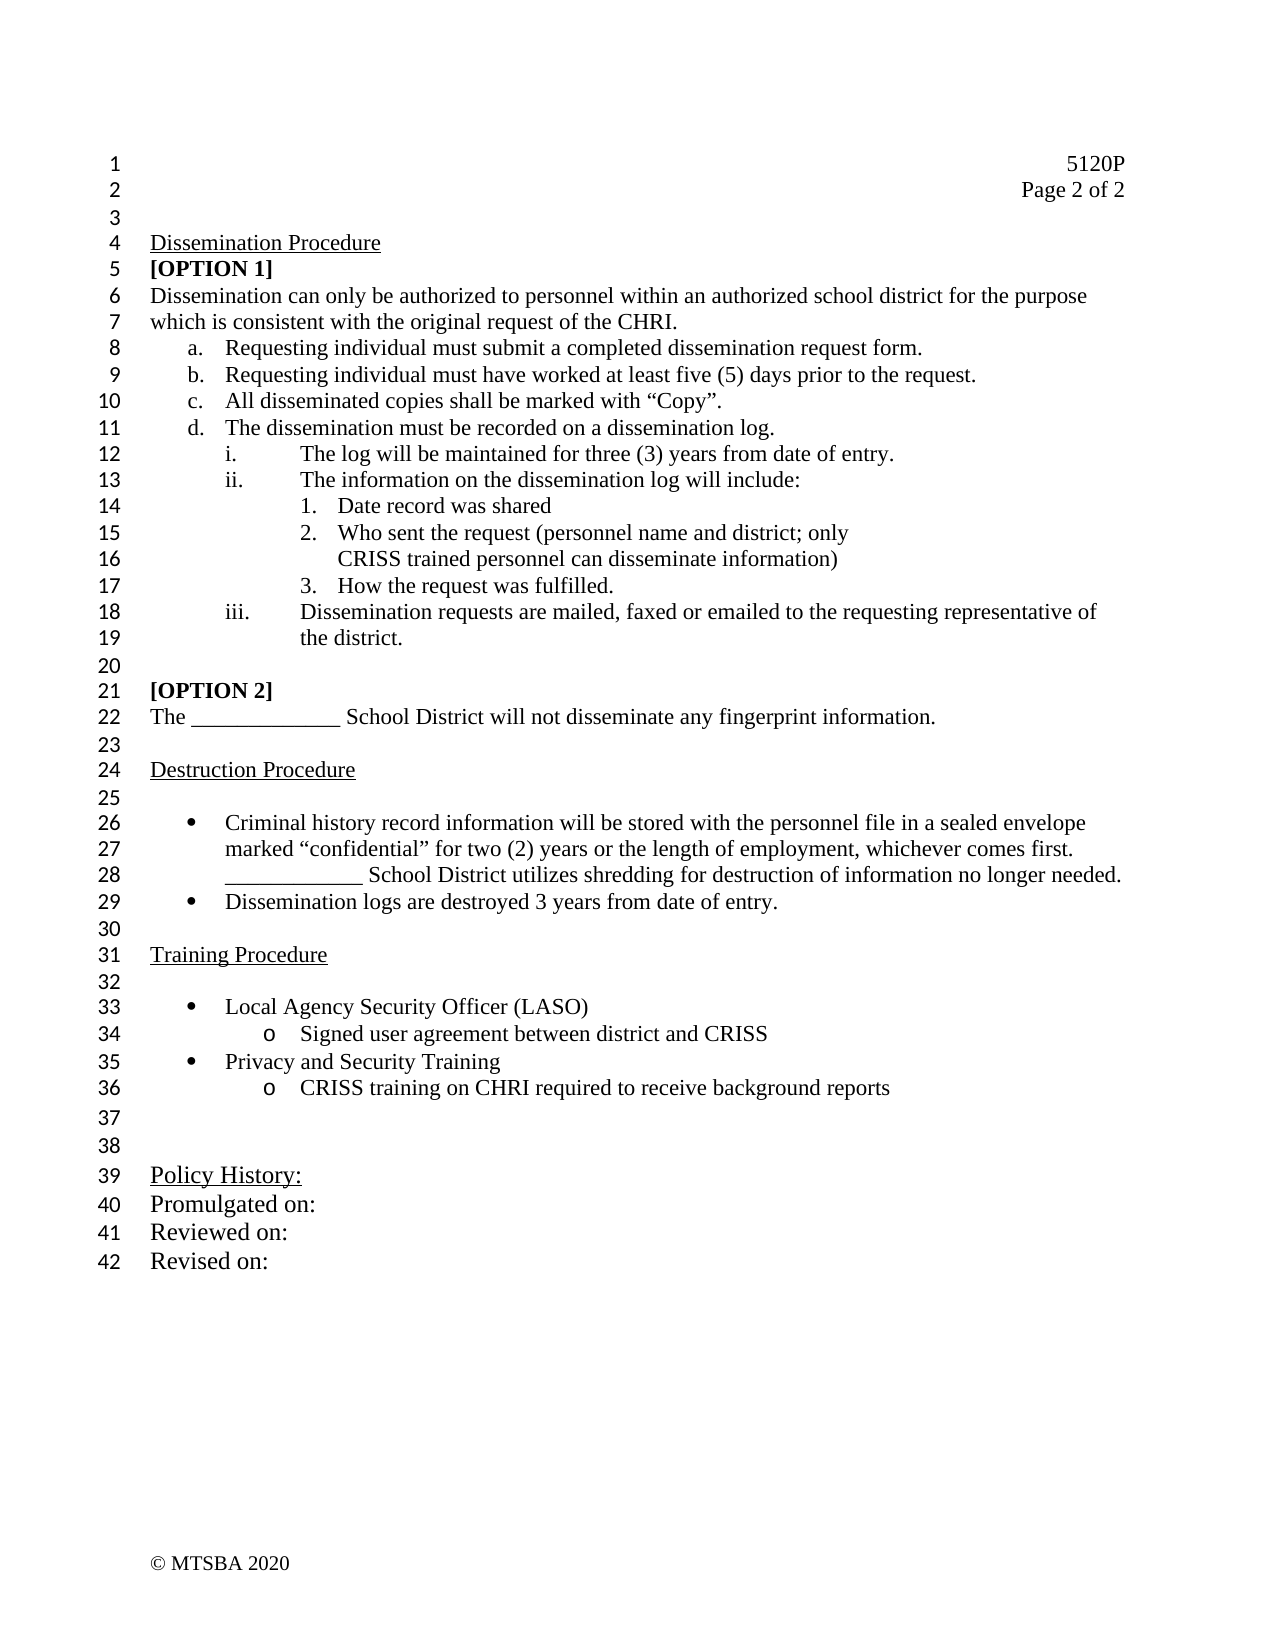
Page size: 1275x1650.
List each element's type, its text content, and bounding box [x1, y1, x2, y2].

list The information on the dissemination log will include: [225, 466, 1125, 493]
list Dissemination logs are destroyed 3 years from date of entry. [187, 888, 1125, 914]
list Local Agency Security Officer (LASO) [187, 993, 1125, 1020]
text Destruction Procedure [150, 756, 1125, 782]
list The log will be maintained for three (3) years from date of entry. [225, 440, 1125, 466]
list Date record was shared [300, 493, 1125, 519]
text Policy History: [150, 1160, 1125, 1189]
text 5120P [150, 150, 1125, 176]
list All disseminated copies shall be marked with “Copy”. [187, 387, 1125, 413]
text Page 2 of 2 [150, 176, 1125, 203]
list Signed user agreement between district and CRISS [262, 1020, 1125, 1048]
text Training Procedure [150, 941, 1125, 967]
text [OPTION 1] [150, 255, 1125, 282]
text Dissemination can only be authorized to personnel within an authorized school district for the purpose which is consistent with the original request of the CHRI. [150, 282, 1125, 334]
list Requesting individual must have worked at least five (5) days prior to the request. [187, 361, 1125, 387]
text [OPTION 2] [150, 677, 1125, 703]
text Revised on: [150, 1246, 1125, 1275]
list Dissemination requests are mailed, faxed or emailed to the requesting representative of the district. [225, 598, 1125, 651]
list How the request was fulfilled. [300, 572, 1125, 598]
text The _____________ School District will not disseminate any fingerprint information. [150, 703, 1125, 730]
text Promulgated on: [150, 1189, 1125, 1217]
list CRISS training on CHRI required to receive background reports [262, 1074, 1125, 1102]
list The dissemination must be recorded on a dissemination log. [187, 413, 1125, 440]
text Reviewed on: [150, 1217, 1125, 1246]
list Requesting individual must submit a completed dissemination request form. [187, 334, 1125, 361]
list Criminal history record information will be stored with the personnel file in a sealed envelope marked “confidential” for two (2) years or the length of employment, whichever comes first. ____________ School District utilizes shredding for destruction of information no longer needed. [187, 809, 1125, 888]
list Who sent the request (personnel name and district; only CRISS trained personnel can disseminate information) [300, 519, 1125, 572]
text Dissemination Procedure [150, 229, 1125, 255]
list Privacy and Security Training [187, 1048, 1125, 1074]
